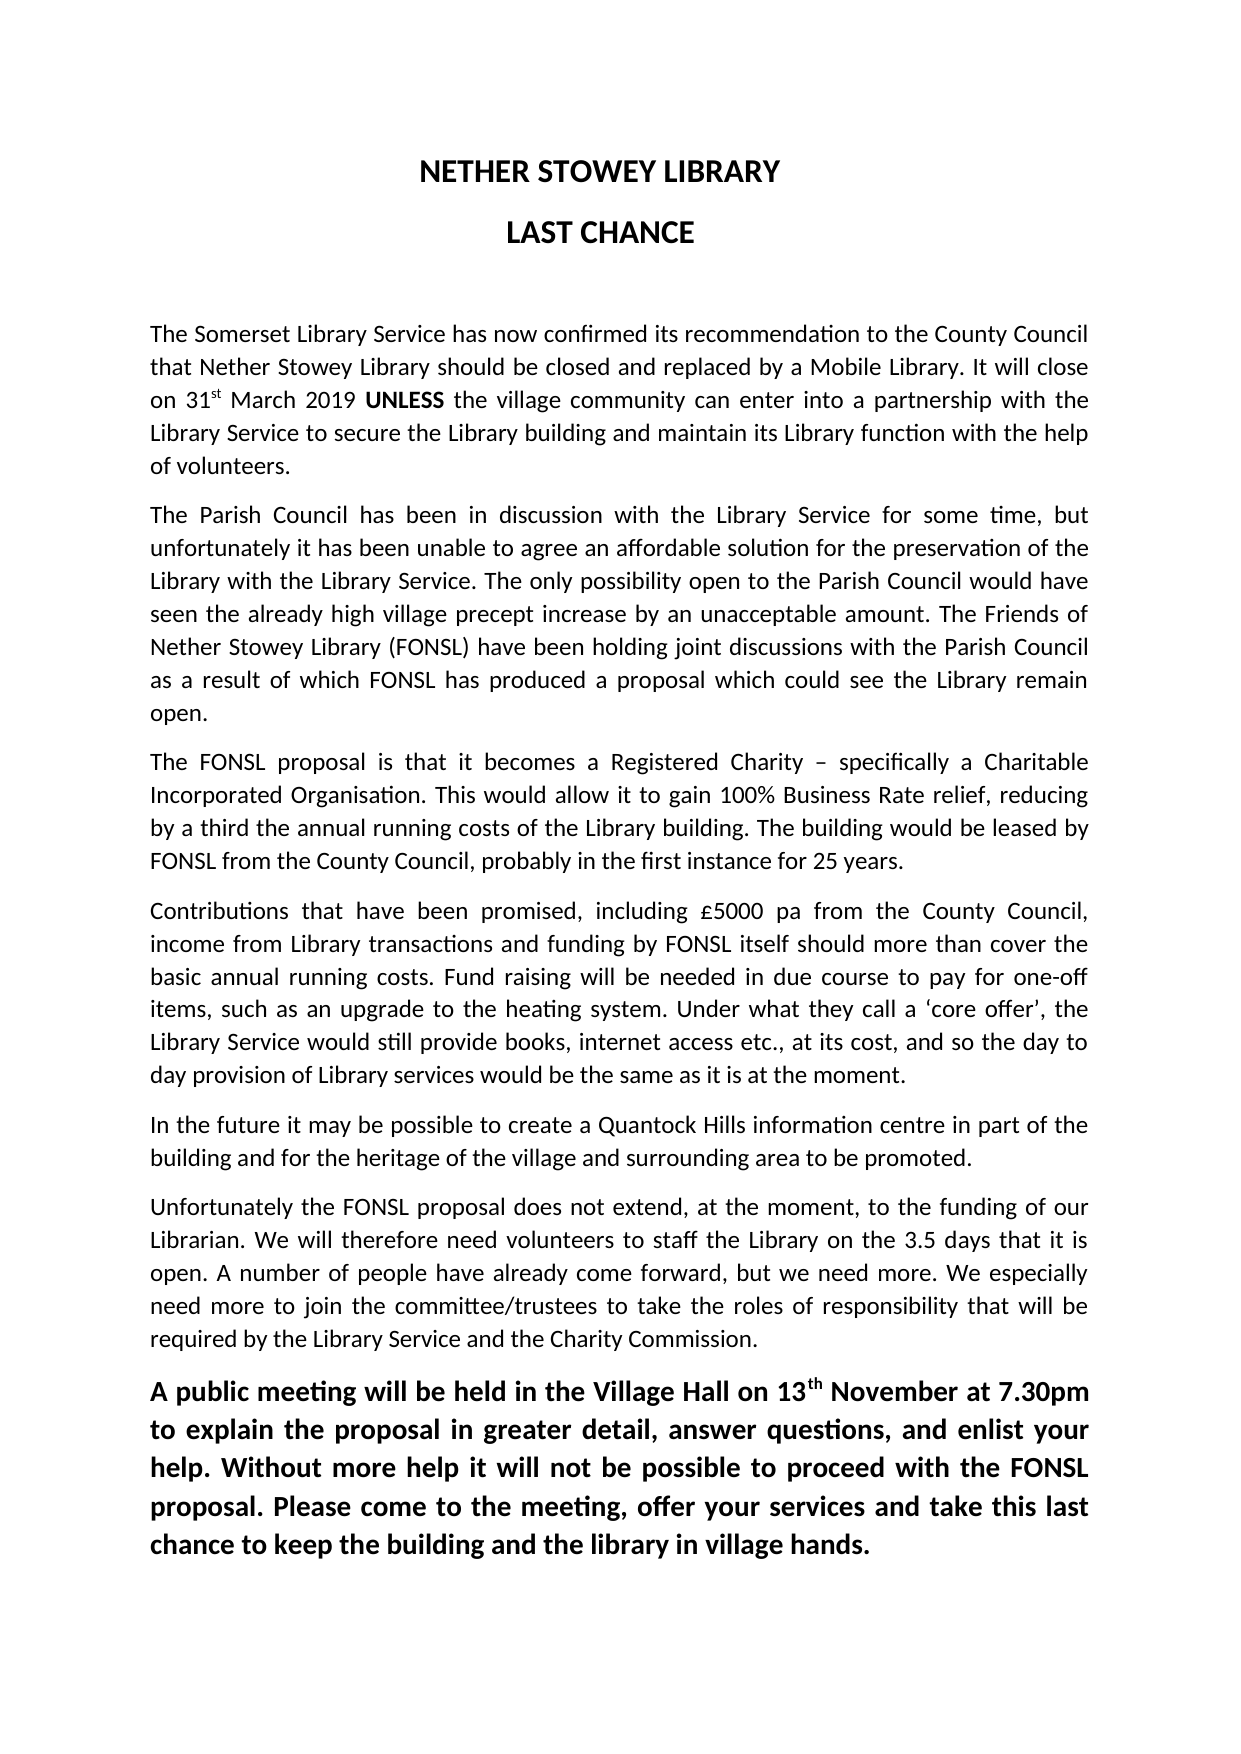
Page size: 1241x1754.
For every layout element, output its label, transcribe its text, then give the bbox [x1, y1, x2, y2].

text LAST CHANCE [150, 211, 1090, 251]
text In the future it may be possible to create a Quantock Hills information centre in part of the building and for the heritage of the village and surrounding area to be promoted. [150, 1109, 1090, 1172]
text A public meeting will be held in the Village Hall on 13th November at 7.30pm to explain the proposal in greater detail, answer questions, and enlist your help. Without more help it will not be possible to proceed with the FONSL proposal. Please come to the meeting, offer your services and take this last chance to keep the building and the library in village hands. [150, 1373, 1090, 1562]
text Contributions that have been promised, including £5000 pa from the County Council, income from Library transactions and funding by FONSL itself should more than cover the basic annual running costs. Fund raising will be needed in due course to pay for one-off items, such as an upgrade to the heating system. Under what they call a ‘core offer’, the Library Service would still provide books, internet access etc., at its cost, and so the day to day provision of Library services would be the same as it is at the moment. [150, 895, 1090, 1090]
text The FONSL proposal is that it becomes a Registered Charity – specifically a Charitable Incorporated Organisation. This would allow it to gain 100% Business Rate relief, reducing by a third the annual running costs of the Library building. The building would be leased by FONSL from the County Council, probably in the first instance for 25 years. [150, 746, 1090, 876]
text The Parish Council has been in discussion with the Library Service for some time, but unfortunately it has been unable to agree an affordable solution for the preservation of the Library with the Library Service. The only possibility open to the Parish Council would have seen the already high village precept increase by an unacceptable amount. The Friends of Nether Stowey Library (FONSL) have been holding joint discussions with the Parish Council as a result of which FONSL has produced a proposal which could see the Library remain open. [150, 499, 1090, 727]
text Unfortunately the FONSL proposal does not extend, at the moment, to the funding of our Librarian. We will therefore need volunteers to staff the Library on the 3.5 days that it is open. A number of people have already come forward, but we need more. We especially need more to join the committee/trustees to take the roles of responsibility that will be required by the Library Service and the Charity Commission. [150, 1191, 1090, 1354]
text The Somerset Library Service has now confirmed its recommendation to the County Council that Nether Stowey Library should be closed and replaced by a Mobile Library. It will close on 31st March 2019 UNLESS the village community can enter into a partnership with the Library Service to secure the Library building and maintain its Library function with the help of volunteers. [150, 318, 1090, 480]
text NETHER STOWEY LIBRARY [150, 150, 1090, 191]
